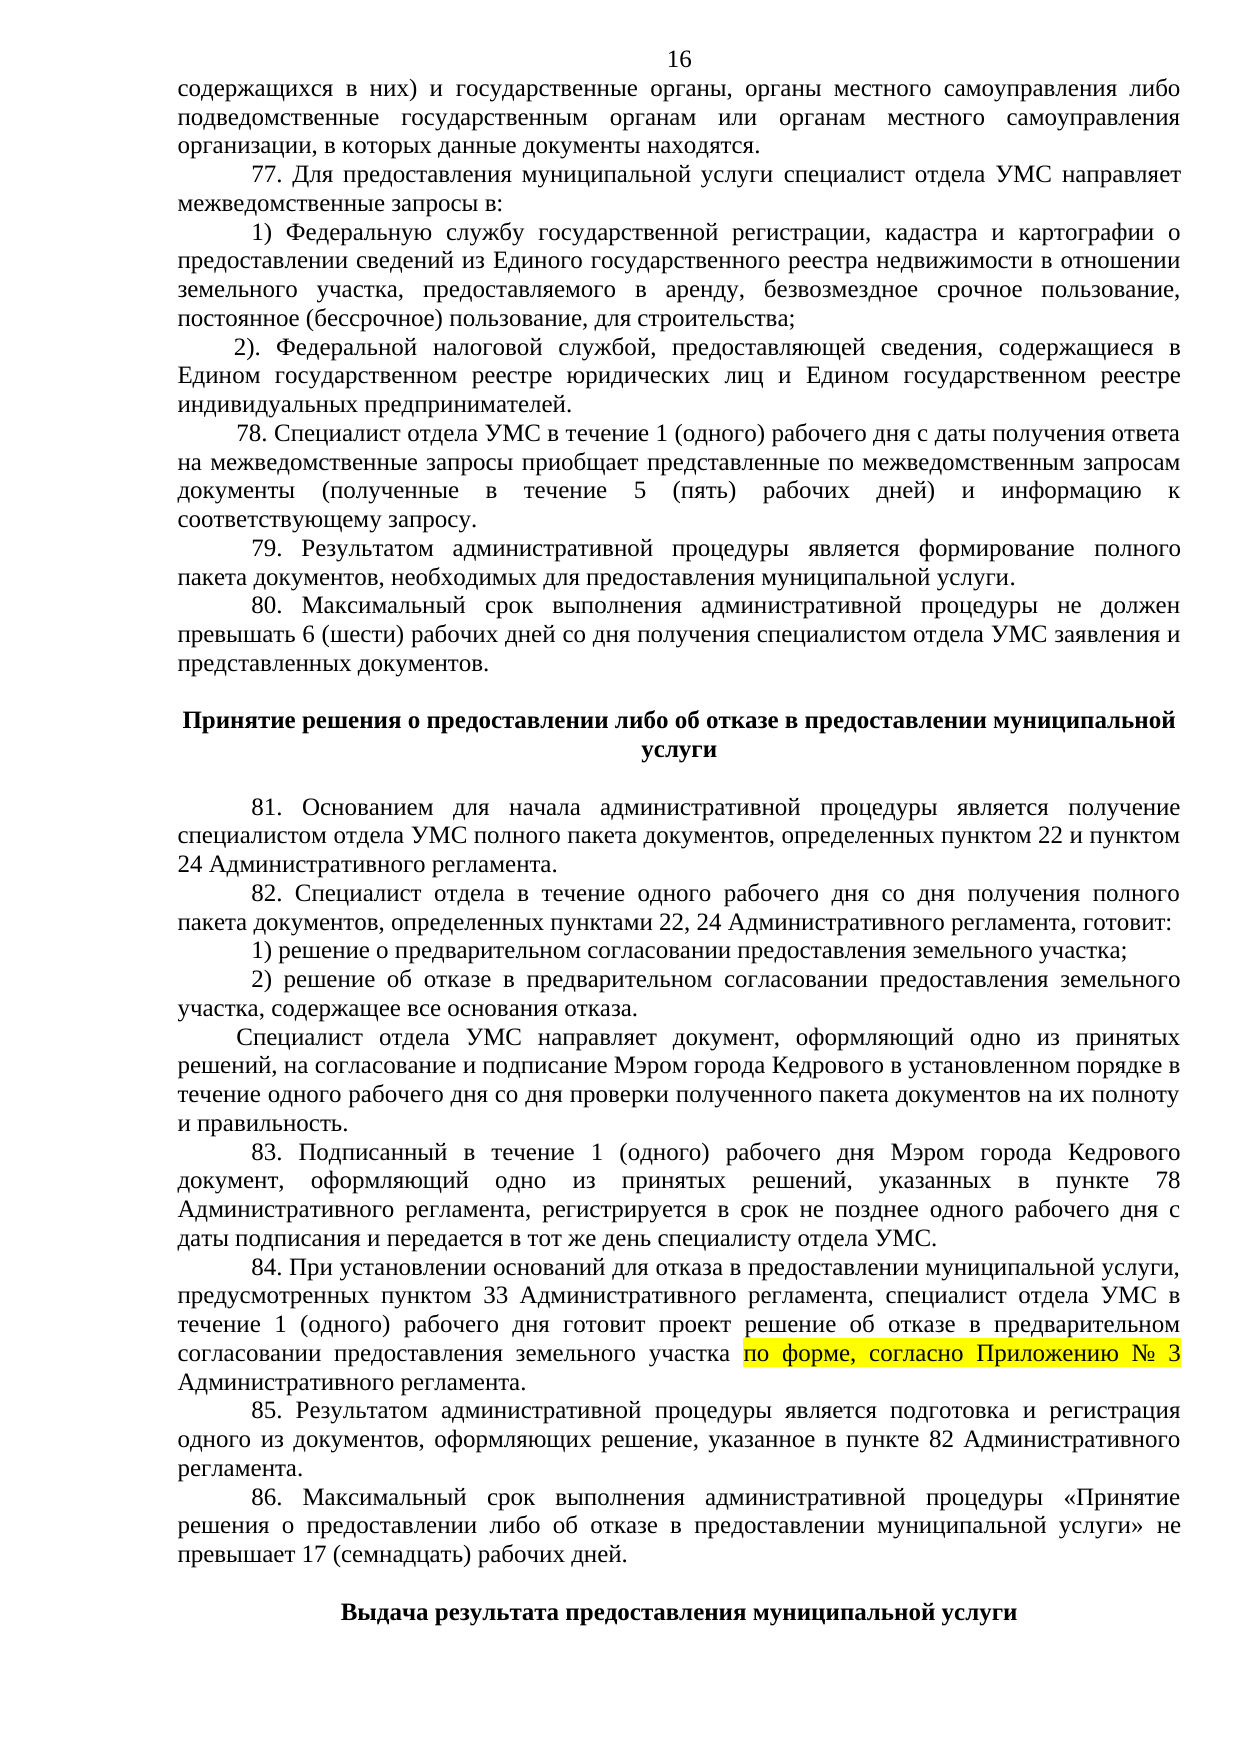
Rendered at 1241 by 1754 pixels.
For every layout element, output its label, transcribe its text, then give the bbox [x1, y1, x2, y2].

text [177, 73, 1181, 159]
text 77. Для предоставления муниципальной услуги специалист отдела УМС направляет межведомственные запросы в: [177, 159, 1181, 217]
text Выдача результата предоставления муниципальной услуги [177, 1597, 1181, 1626]
text 86. Максимальный срок выполнения административной процедуры «Принятие решения о предоставлении либо об отказе в предоставлении муниципальной услуги» не превышает 17 (семнадцать) рабочих дней. [177, 1482, 1181, 1568]
text 1) Федеральную службу государственной регистрации, кадастра и картографии о предоставлении сведений из Единого государственного реестра недвижимости в отношении земельного участка, предоставляемого в аренду, безвозмездное срочное пользование, постоянное (бессрочное) пользование, для строительства; [177, 217, 1181, 332]
text Специалист отдела УМС направляет документ, оформляющий одно из принятых решений, на согласование и подписание Мэром города Кедрового в установленном порядке в течение одного рабочего дня со дня проверки полученного пакета документов на их полноту и правильность. [177, 1022, 1181, 1137]
text 1) решение о предварительном согласовании предоставления земельного участка; [177, 936, 1181, 964]
text 79. Результатом административной процедуры является формирование полного пакета документов, необходимых для предоставления муниципальной услуги. [177, 533, 1181, 591]
text 85. Результатом административной процедуры является подготовка и регистрация одного из документов, оформляющих решение, указанное в пункте 82 Административного регламента. [177, 1396, 1181, 1482]
text 83. Подписанный в течение 1 (одного) рабочего дня Мэром города Кедрового документ, оформляющий одно из принятых решений, указанных в пункте 78 Административного регламента, регистрируется в срок не позднее одного рабочего дня с даты подписания и передается в тот же день специалисту отдела УМС. [177, 1137, 1181, 1252]
text 82. Специалист отдела в течение одного рабочего дня со дня получения полного пакета документов, определенных пунктами 22, 24 Административного регламента, готовит: [177, 878, 1181, 936]
text 2) решение об отказе в предварительном согласовании предоставления земельного участка, содержащее все основания отказа. [177, 964, 1181, 1022]
text Принятие решения о предоставлении либо об отказе в предоставлении муниципальной услуги [177, 706, 1181, 763]
text 84. При установлении оснований для отказа в предоставлении муниципальной услуги, предусмотренных пунктом 33 Административного регламента, специалист отдела УМС в течение 1 (одного) рабочего дня готовит проект решение об отказе в предварительном согласовании предоставления земельного участка по форме, согласно Приложению № 3 Административного регламента. [177, 1252, 1181, 1396]
text 78. Специалист отдела УМС в течение 1 (одного) рабочего дня с даты получения ответа на межведомственные запросы приобщает представленные по межведомственным запросам документы (полученные в течение 5 (пять) рабочих дней) и информацию к соответствующему запросу. [177, 418, 1181, 533]
text 2). Федеральной налоговой службой, предоставляющей сведения, содержащиеся в Едином государственном реестре юридических лиц и Едином государственном реестре индивидуальных предпринимателей. [177, 332, 1181, 418]
text 80. Максимальный срок выполнения административной процедуры не должен превышать 6 (шести) рабочих дней со дня получения специалистом отдела УМС заявления и представленных документов. [177, 591, 1181, 677]
text 81. Основанием для начала административной процедуры является получение специалистом отдела УМС полного пакета документов, определенных пунктом 22 и пунктом 24 Административного регламента. [177, 792, 1181, 878]
